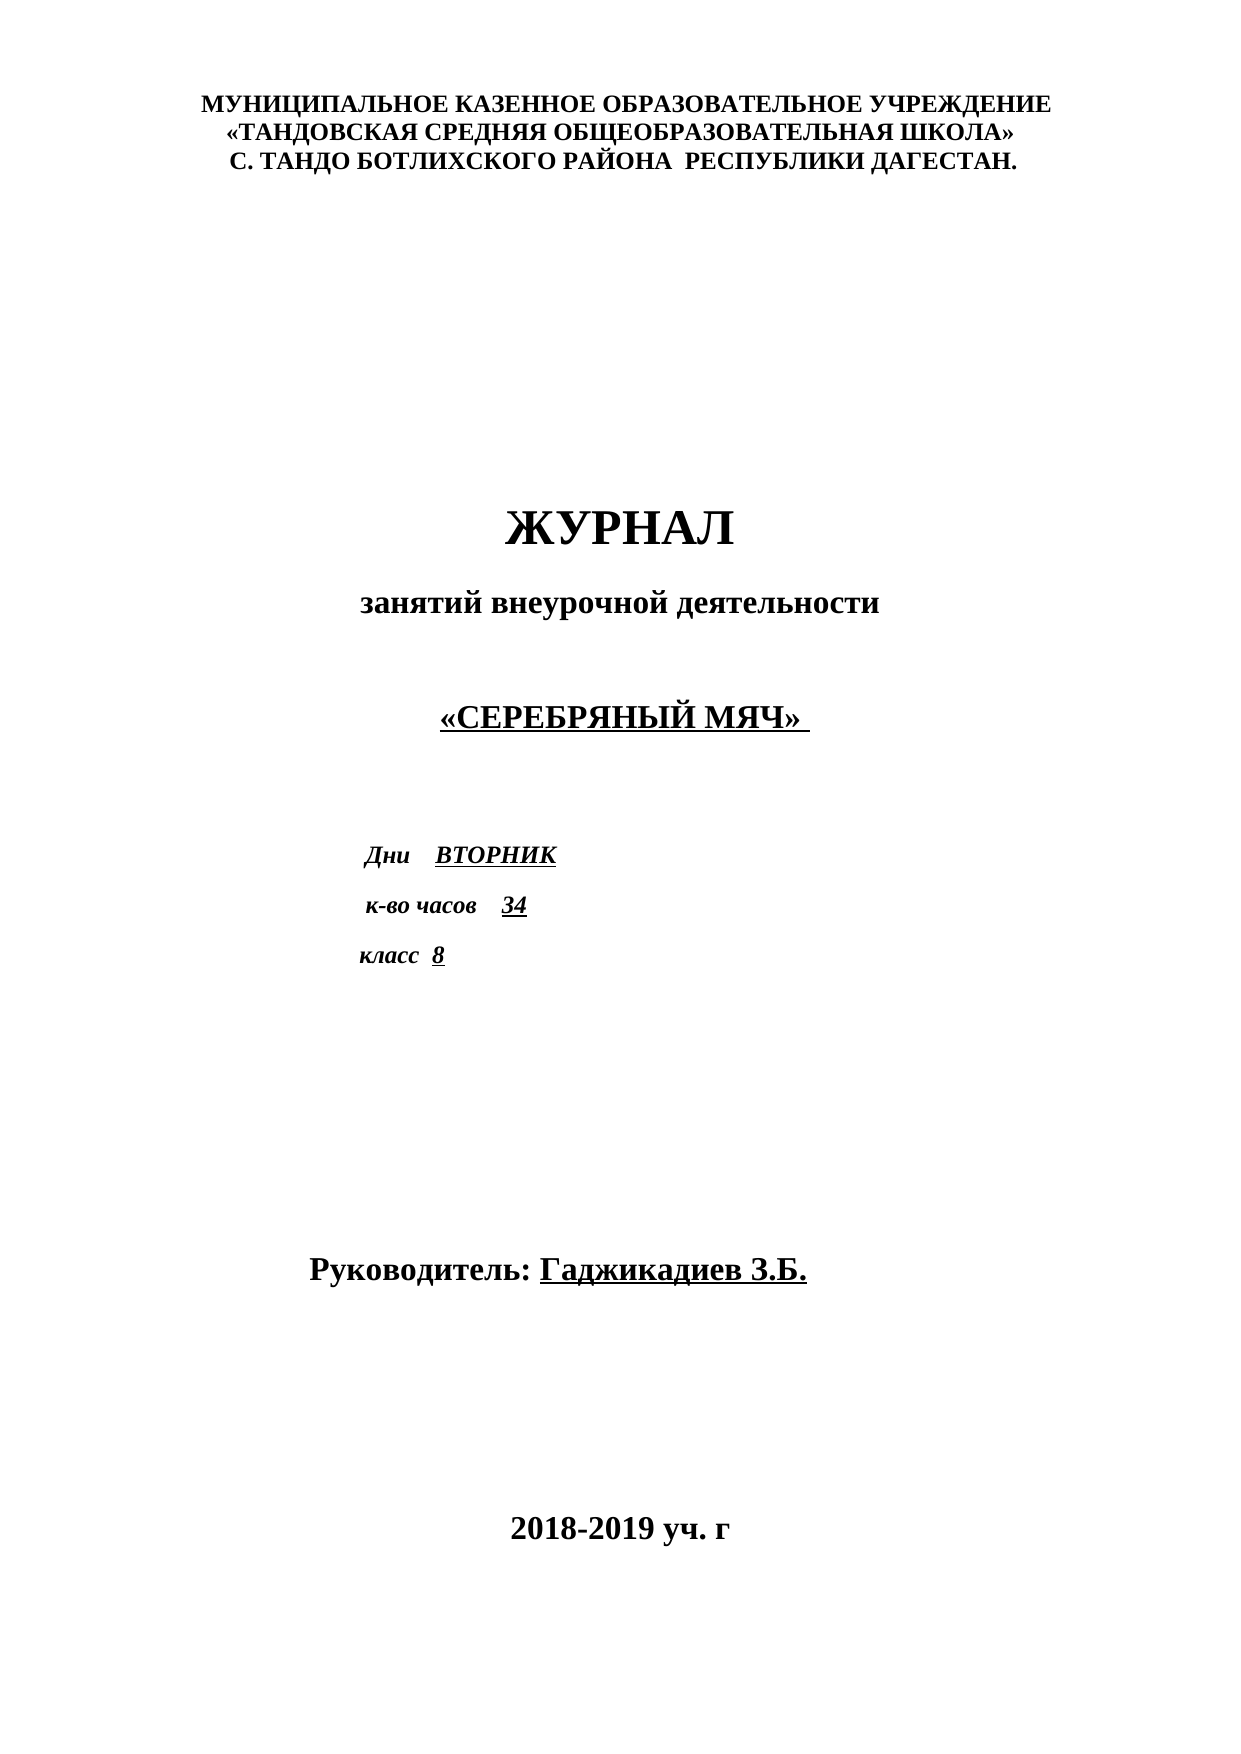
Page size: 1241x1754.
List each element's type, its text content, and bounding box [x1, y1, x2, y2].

text ЖУРНАЛ [59, 498, 1181, 556]
text класс 8 [59, 940, 1181, 968]
text «СЕРЕБРЯНЫЙ МЯЧ» [59, 697, 1181, 735]
text «ТАНДОВСКАЯ СРЕДНЯЯ ОБЩЕОБРАЗОВАТЕЛЬНАЯ ШКОЛА» [59, 117, 1181, 146]
text к-во часов 34 [59, 890, 1181, 919]
text 2018-2019 уч. г [59, 1508, 1181, 1547]
text занятий внеурочной деятельности [59, 582, 1181, 620]
text Дни ВТОРНИК [59, 841, 1181, 869]
text Руководитель: Гаджикадиев З.Б. [59, 1249, 1181, 1287]
text С. ТАНДО БОТЛИХСКОГО РАЙОНА РЕСПУБЛИКИ ДАГЕСТАН. [59, 146, 1181, 175]
text МУНИЦИПАЛЬНОЕ КАЗЕННОЕ ОБРАЗОВАТЕЛЬНОЕ УЧРЕЖДЕНИЕ [59, 89, 1181, 117]
